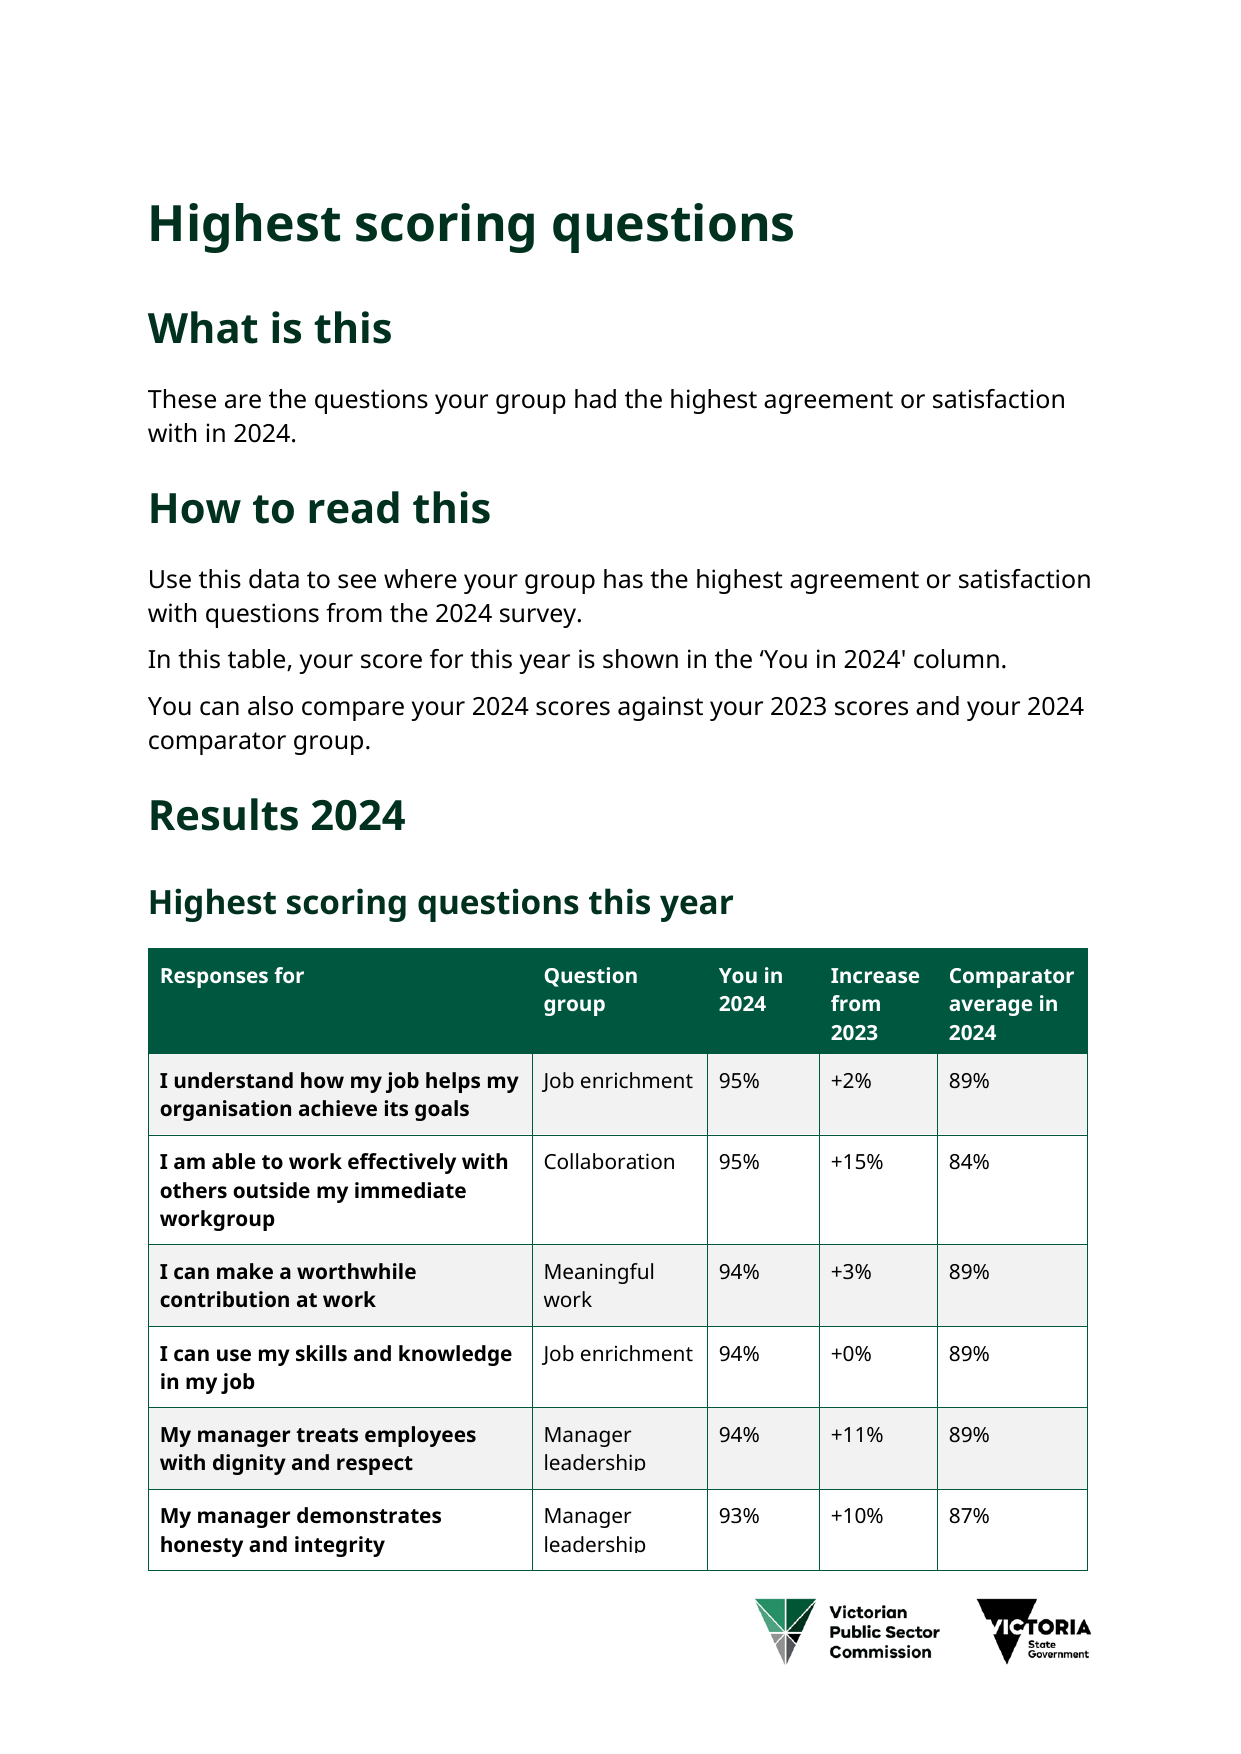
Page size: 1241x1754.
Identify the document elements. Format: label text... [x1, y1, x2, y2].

table_cell [533, 1245, 707, 1326]
subtitle Highest scoring questions [148, 188, 1092, 256]
table_cell [533, 1327, 707, 1407]
table_cell I understand how my job helps my organisation achieve its goals [149, 1054, 532, 1134]
table_header Responses for [149, 949, 532, 1053]
table_cell 95% [708, 1054, 819, 1134]
table_cell +2% [820, 1054, 937, 1134]
table_cell +3% [820, 1245, 937, 1326]
table_cell +10% [820, 1490, 937, 1570]
table_cell 87% [938, 1490, 1087, 1570]
table_header [708, 949, 819, 1053]
text Use this data to see where your group has the highest agreement or satisfaction with questions from the 2024 survey. [148, 561, 1092, 629]
subtitle Highest scoring questions this year [148, 879, 1092, 924]
text In this table, your score for this year is shown in the ‘You in 2024' column. [148, 642, 1092, 676]
text You can also compare your 2024 scores against your 2023 scores and your 2024 comparator group. [148, 688, 1092, 756]
table_header [938, 949, 1087, 1053]
table_cell [533, 1054, 707, 1134]
table_cell 94% [708, 1245, 819, 1326]
table_header [820, 949, 937, 1053]
table_cell 94% [708, 1408, 819, 1489]
table_cell 89% [938, 1408, 1087, 1489]
table_cell I am able to work effectively with others outside my immediate workgroup [149, 1136, 532, 1244]
table_cell 89% [938, 1245, 1087, 1326]
table_cell My manager treats employees with dignity and respect [149, 1408, 532, 1489]
table_cell [533, 1490, 707, 1570]
subtitle How to read this [148, 479, 1092, 535]
table_cell I can use my skills and knowledge in my job [149, 1327, 532, 1407]
table_cell +11% [820, 1408, 937, 1489]
table_cell +0% [820, 1327, 937, 1407]
table_cell 95% [708, 1136, 819, 1244]
table_cell [533, 1408, 707, 1489]
table_cell 94% [708, 1327, 819, 1407]
subtitle What is this [148, 299, 1092, 355]
subtitle Results 2024 [148, 786, 1092, 842]
table_cell 93% [708, 1490, 819, 1570]
table_cell 84% [938, 1136, 1087, 1244]
picture [754, 1598, 1093, 1666]
table_cell +15% [820, 1136, 937, 1244]
table_cell I can make a worthwhile contribution at work [149, 1245, 532, 1326]
text These are the questions your group had the highest agreement or satisfaction with in 2024. [148, 381, 1092, 449]
table_cell My manager demonstrates honesty and integrity [149, 1490, 532, 1570]
table_cell 89% [938, 1054, 1087, 1134]
table_cell 89% [938, 1327, 1087, 1407]
table_header Question group [533, 949, 707, 1053]
table_cell [533, 1136, 707, 1244]
